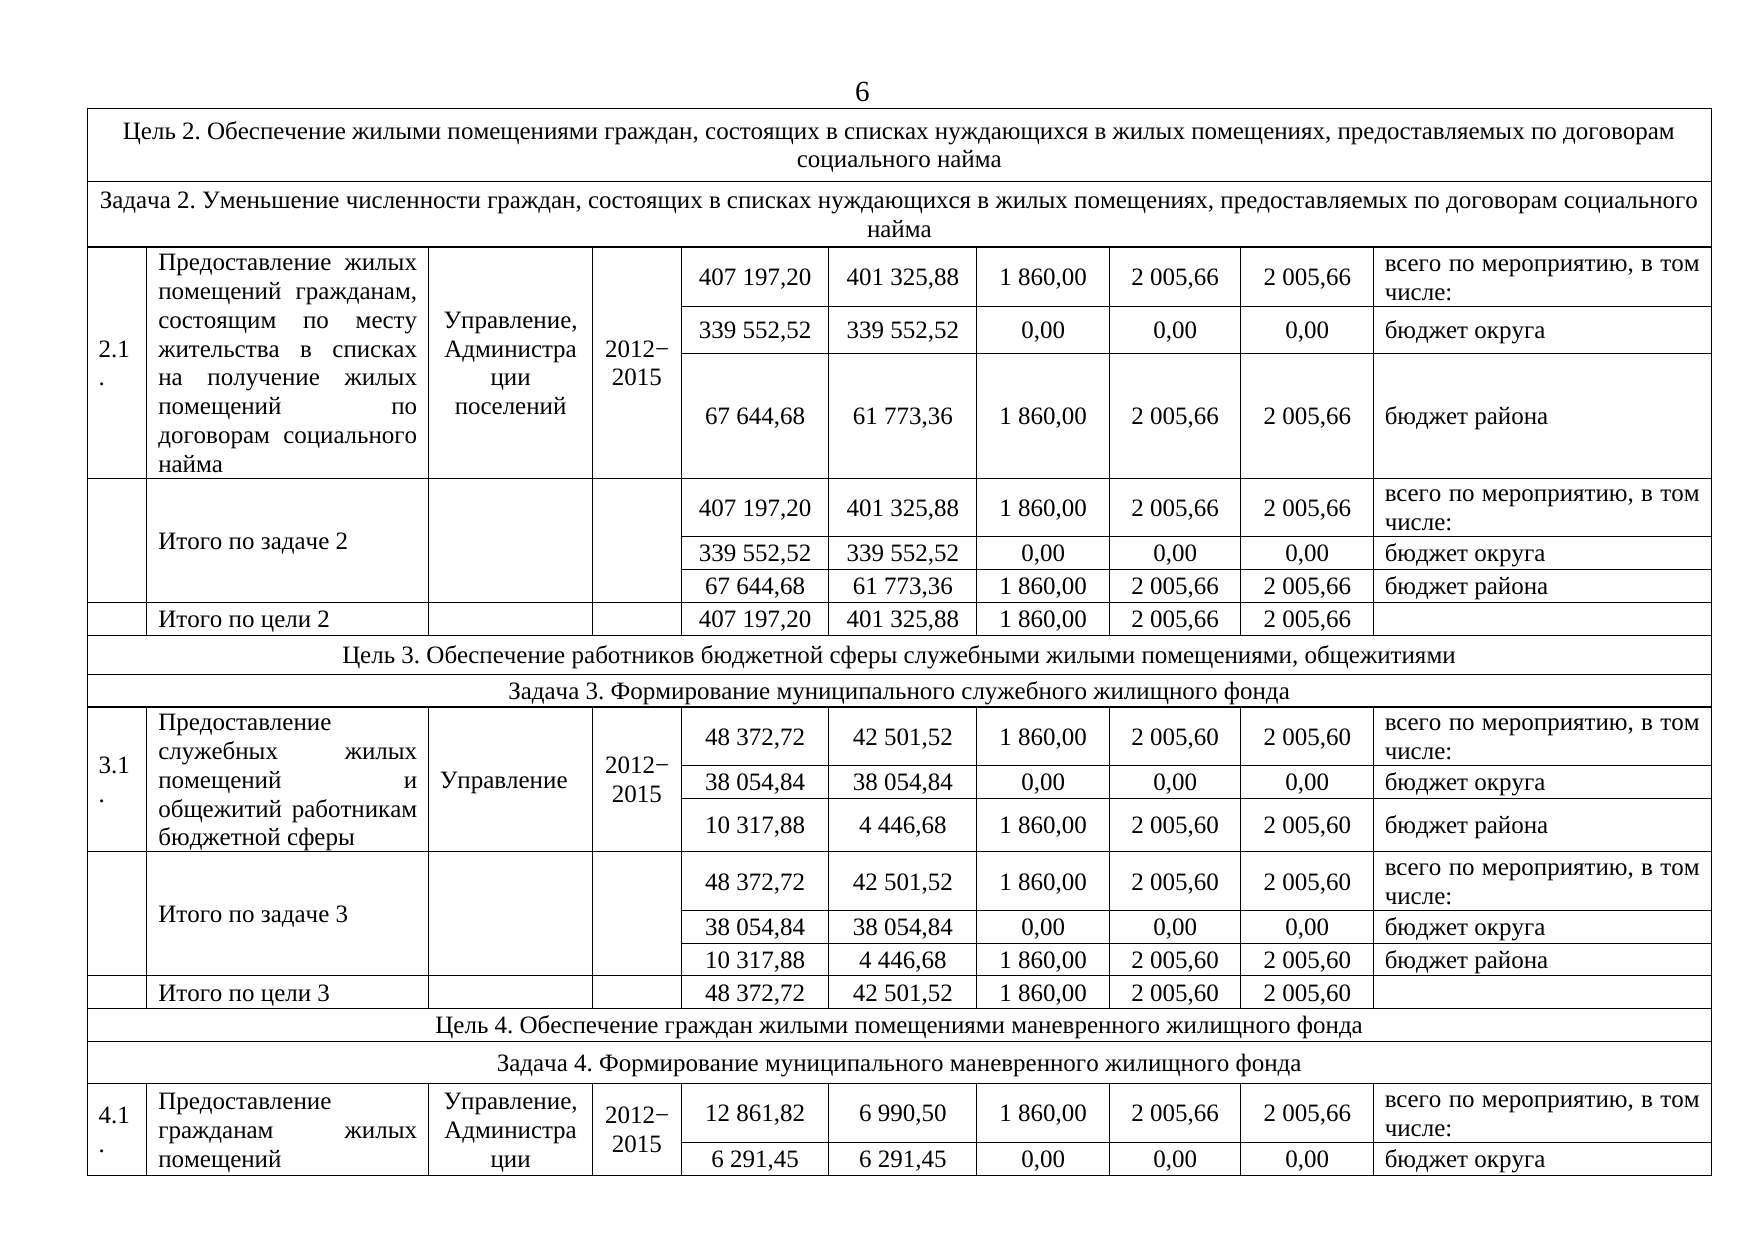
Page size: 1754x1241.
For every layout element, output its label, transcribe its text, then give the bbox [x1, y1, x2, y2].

table_cell 2 005,66 [1241, 603, 1373, 634]
table_cell 0,00 [977, 766, 1109, 798]
table_cell 2 005,66 [1110, 603, 1240, 634]
table_cell 2 005,60 [1241, 976, 1373, 1008]
table_cell 2 005,66 [1110, 354, 1240, 477]
table_cell бюджет округа [1374, 307, 1711, 353]
table_cell 0,00 [1241, 537, 1373, 569]
table_cell 48 372,72 [682, 708, 828, 765]
table_cell 0,00 [977, 537, 1109, 569]
table_cell 2 005,66 [1110, 248, 1240, 306]
table_cell [429, 603, 592, 634]
table_cell 61 773,36 [829, 354, 976, 477]
table_cell 2 005,60 [1110, 708, 1240, 765]
table_cell всего по мероприятию, в том числе: [1374, 479, 1711, 536]
table_cell всего по мероприятию, в том числе: [1374, 1084, 1711, 1142]
table_cell 407 197,20 [682, 248, 828, 306]
table_cell 0,00 [977, 1143, 1109, 1174]
table_cell 38 054,84 [682, 766, 828, 798]
table_cell 2 005,60 [1110, 799, 1240, 851]
table_cell 0,00 [1241, 766, 1373, 798]
table_cell [593, 603, 681, 634]
table_cell 2 005,60 [1241, 799, 1373, 851]
table_cell [88, 852, 146, 975]
table_cell 1 860,00 [977, 570, 1109, 602]
table_cell 6 291,45 [682, 1143, 828, 1174]
table_cell 4 446,68 [829, 944, 976, 975]
table_cell 61 773,36 [829, 570, 976, 602]
table_cell 2.1. [88, 248, 146, 477]
table_cell 3.1. [88, 708, 146, 851]
table_cell [88, 976, 146, 1008]
table_cell 0,00 [1241, 307, 1373, 353]
table_cell [1374, 603, 1711, 634]
table_cell 67 644,68 [682, 570, 828, 602]
table_cell 2 005,60 [1241, 708, 1373, 765]
table_cell бюджет района [1374, 944, 1711, 975]
table_cell 339 552,52 [829, 537, 976, 569]
table_cell 38 054,84 [682, 911, 828, 942]
table_cell 2 005,66 [1241, 570, 1373, 602]
table_cell 1 860,00 [977, 944, 1109, 975]
table_cell [593, 976, 681, 1008]
table_cell 6 990,50 [829, 1084, 976, 1142]
table_cell Задача 3. Формирование муниципального служебного жилищного фонда [88, 675, 1711, 706]
table_cell 0,00 [1110, 766, 1240, 798]
table_cell бюджет округа [1374, 1143, 1711, 1174]
table_cell 2 005,66 [1241, 354, 1373, 477]
table_cell Цель 4. Обеспечение граждан жилыми помещениями маневренного жилищного фонда [88, 1009, 1711, 1041]
table_cell [593, 479, 681, 602]
table_cell 42 501,52 [829, 708, 976, 765]
table_cell 2 005,60 [1241, 944, 1373, 975]
table_cell 339 552,52 [682, 537, 828, 569]
table_cell 339 552,52 [682, 307, 828, 353]
table_cell [429, 976, 592, 1008]
table_cell [1374, 976, 1711, 1008]
table_cell 2012−2015 [593, 248, 681, 477]
table_cell 48 372,72 [682, 976, 828, 1008]
table_cell 2 005,66 [1241, 1084, 1373, 1142]
table_cell 2 005,66 [1110, 570, 1240, 602]
table_cell Цель 3. Обеспечение работников бюджетной сферы служебными жилыми помещениями, общежитиями [88, 636, 1711, 673]
table_cell 0,00 [1110, 911, 1240, 942]
table_cell Итого по задаче 3 [147, 852, 428, 975]
table_cell 339 552,52 [829, 307, 976, 353]
table_cell 2 005,60 [1241, 852, 1373, 910]
table_cell 10 317,88 [682, 944, 828, 975]
table_cell 12 861,82 [682, 1084, 828, 1142]
table_cell Управление, Администрации поселений [429, 248, 592, 477]
table_cell [88, 479, 146, 602]
table_cell бюджет района [1374, 354, 1711, 477]
table_cell 2012−2015 [593, 708, 681, 851]
table_cell 0,00 [1110, 537, 1240, 569]
table_cell 38 054,84 [829, 911, 976, 942]
table_cell бюджет района [1374, 570, 1711, 602]
table_cell 0,00 [977, 307, 1109, 353]
table_cell 2 005,60 [1110, 976, 1240, 1008]
table_cell Задача 2. Уменьшение численности граждан, состоящих в списках нуждающихся в жилых помещениях, предоставляемых по договорам социального найма [88, 182, 1711, 246]
table_cell Итого по цели 3 [147, 976, 428, 1008]
table_cell Предоставление гражданам жилых помещений маневренного фонда [147, 1084, 428, 1174]
table_cell 401 325,88 [829, 479, 976, 536]
table_cell 1 860,00 [977, 708, 1109, 765]
table_cell 48 372,72 [682, 852, 828, 910]
table_cell бюджет округа [1374, 766, 1711, 798]
table_cell Итого по цели 2 [147, 603, 428, 634]
table_cell 1 860,00 [977, 248, 1109, 306]
table_cell 2012−2015 [593, 1084, 681, 1174]
table_cell 401 325,88 [829, 603, 976, 634]
table_cell 2 005,60 [1110, 852, 1240, 910]
table_cell всего по мероприятию, в том числе: [1374, 708, 1711, 765]
table_cell [429, 852, 592, 975]
table_cell бюджет района [1374, 799, 1711, 851]
table_cell 4 446,68 [829, 799, 976, 851]
table_cell [88, 603, 146, 634]
table_cell 6 291,45 [829, 1143, 976, 1174]
table_cell всего по мероприятию, в том числе: [1374, 248, 1711, 306]
table_cell 2 005,66 [1241, 248, 1373, 306]
table_cell бюджет округа [1374, 911, 1711, 942]
table_cell 0,00 [1110, 307, 1240, 353]
table_cell 2 005,66 [1110, 479, 1240, 536]
table_cell 0,00 [1241, 1143, 1373, 1174]
table_cell Предоставление служебных жилых помещений и общежитий работникам бюджетной сферы [147, 708, 428, 851]
table_cell 4.1. [88, 1084, 146, 1174]
table_cell Итого по задаче 2 [147, 479, 428, 602]
table_cell бюджет округа [1374, 537, 1711, 569]
table_cell 42 501,52 [829, 852, 976, 910]
table_cell 10 317,88 [682, 799, 828, 851]
table_cell 401 325,88 [829, 248, 976, 306]
table_cell 1 860,00 [977, 852, 1109, 910]
table_cell Задача 4. Формирование муниципального маневренного жилищного фонда [88, 1042, 1711, 1083]
table_cell 1 860,00 [977, 976, 1109, 1008]
table_cell Предоставление жилых помещений гражданам, состоящим по месту жительства в списках на получение жилых помещений по договорам социального найма [147, 248, 428, 477]
table_cell [593, 852, 681, 975]
table_cell 0,00 [1241, 911, 1373, 942]
table_cell 1 860,00 [977, 799, 1109, 851]
table_cell 1 860,00 [977, 354, 1109, 477]
table_cell 42 501,52 [829, 976, 976, 1008]
table_cell Управление [429, 708, 592, 851]
table_cell 38 054,84 [829, 766, 976, 798]
table_cell 1 860,00 [977, 479, 1109, 536]
table_cell 1 860,00 [977, 603, 1109, 634]
table_cell 0,00 [977, 911, 1109, 942]
table_cell Управление, Администрации поселений [429, 1084, 592, 1174]
table_cell 2 005,66 [1110, 1084, 1240, 1142]
table_cell 0,00 [1110, 1143, 1240, 1174]
table_cell [429, 479, 592, 602]
table_cell всего по мероприятию, в том числе: [1374, 852, 1711, 910]
table_cell Цель 2. Обеспечение жилыми помещениями граждан, состоящих в списках нуждающихся в жилых помещениях, предоставляемых по договорам социального найма [88, 109, 1711, 181]
table_cell 67 644,68 [682, 354, 828, 477]
table_cell 407 197,20 [682, 603, 828, 634]
table_cell 2 005,66 [1241, 479, 1373, 536]
table_cell 2 005,60 [1110, 944, 1240, 975]
table_cell 1 860,00 [977, 1084, 1109, 1142]
table_cell 407 197,20 [682, 479, 828, 536]
